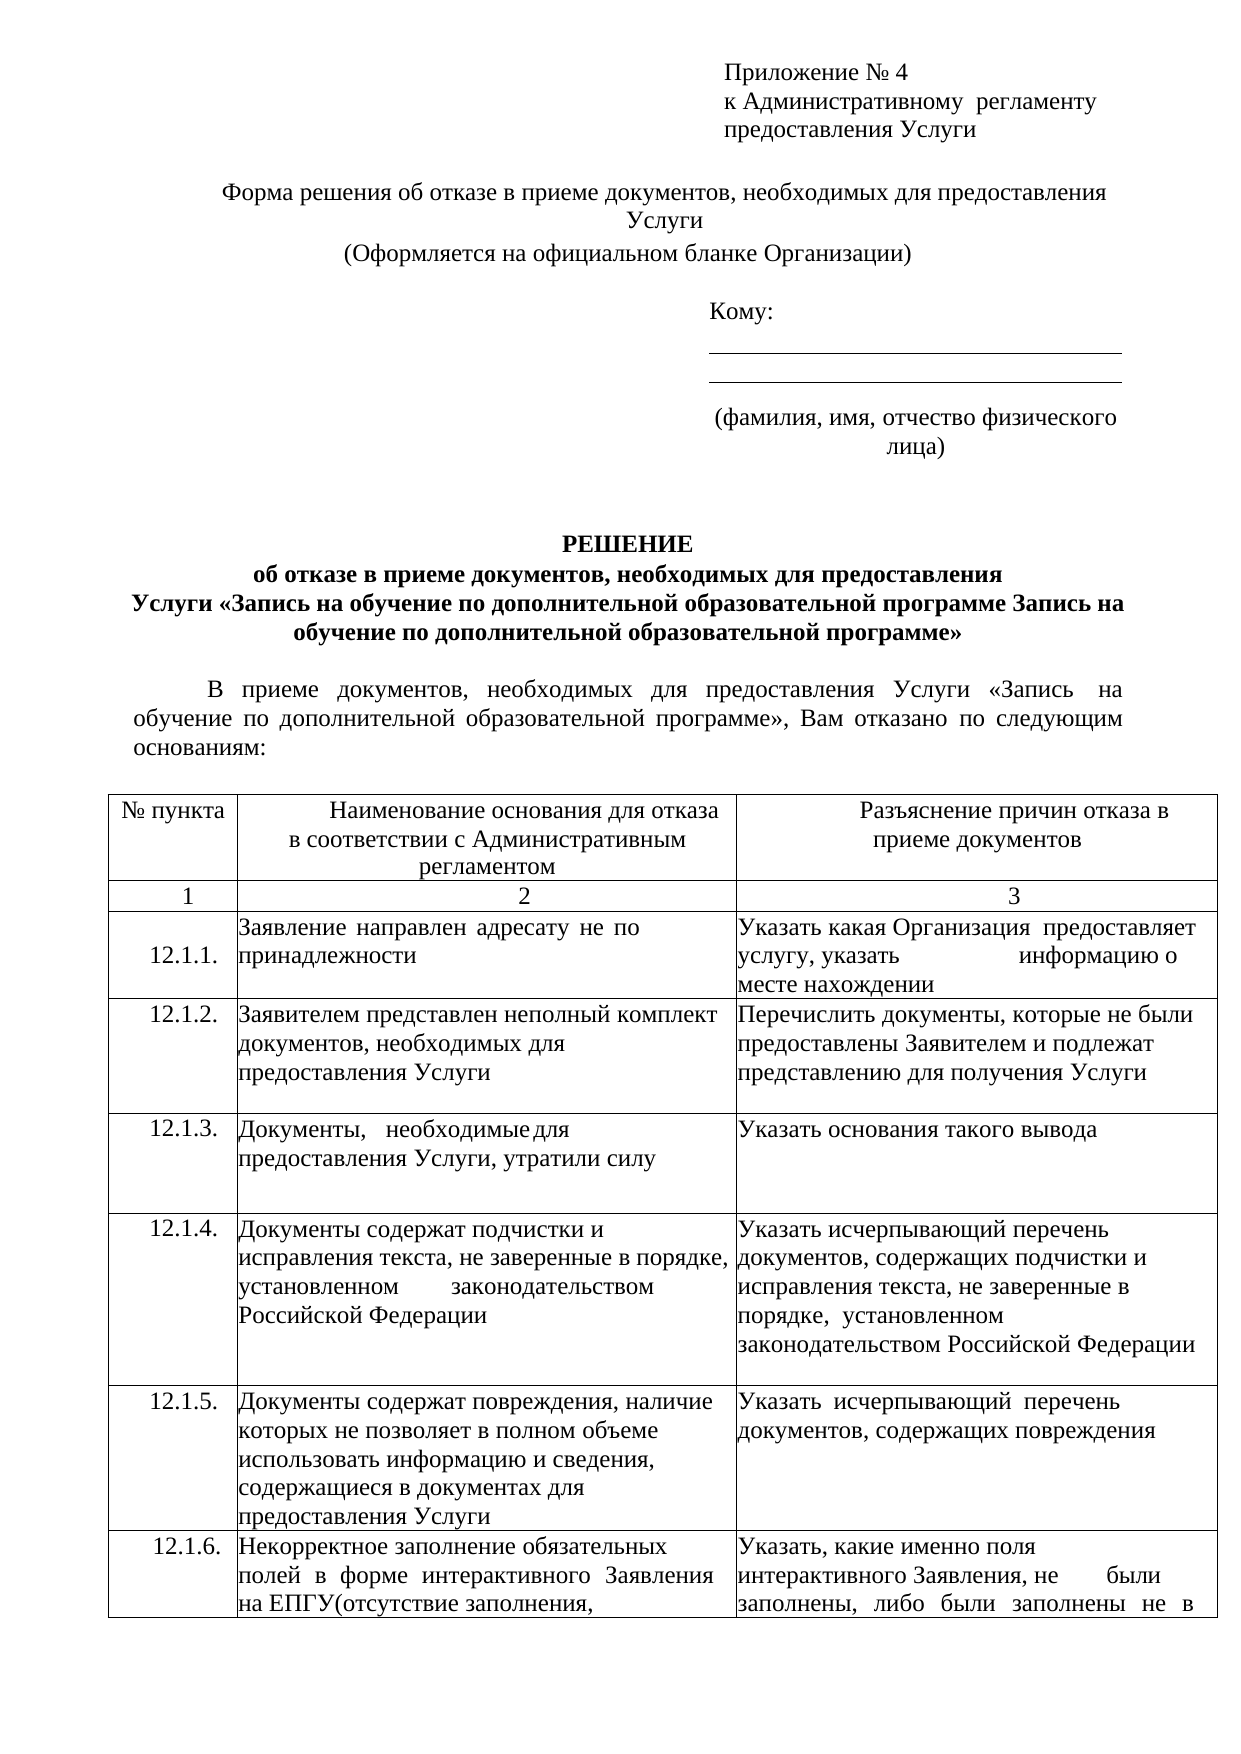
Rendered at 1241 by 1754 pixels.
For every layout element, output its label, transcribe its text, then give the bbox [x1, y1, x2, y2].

table_cell Заявителем представлен неполный комплект документов, необходимых для предоставления Услуги [238, 999, 736, 1113]
table_header Разъяснение причин отказа в приеме документов [737, 795, 1217, 880]
table_cell Указать основания такого вывода [737, 1114, 1217, 1213]
table_cell Документы, необходимые для предоставления Услуги, утратили силу [238, 1114, 736, 1213]
table_cell 12.1.3. [109, 1114, 237, 1213]
text В приеме документов, необходимых для предоставления Услуги «Запись на обучение по дополнительной образовательной программе», Вам отказано по следующим основаниям: [133, 674, 1123, 761]
table_cell Документы содержат повреждения, наличие которых не позволяет в полном объеме использовать информацию и сведения, содержащиеся в документах для предоставления Услуги [238, 1386, 736, 1530]
table_cell Указать исчерпывающий перечень документов, содержащих подчистки и исправления текста, не заверенные в порядке, установленном законодательством Российской Федерации [737, 1214, 1217, 1385]
text Кому: [374, 296, 1109, 325]
text Форма решения об отказе в приеме документов, необходимых для предоставления Услуги [220, 177, 1109, 234]
table_cell Некорректное заполнение обязательных полей в форме интерактивного Заявления на ЕПГУ(отсутствие заполнения, [238, 1531, 736, 1617]
text РЕШЕНИЕ [146, 529, 1109, 558]
table_cell 12.1.2. [109, 999, 237, 1113]
text лица) [707, 431, 1124, 459]
table_header Наименование основания для отказа в соответствии с Административным регламентом [238, 795, 736, 880]
table_cell Указать исчерпывающий перечень документов, содержащих повреждения [737, 1386, 1217, 1530]
text Услуги «Запись на обучение по дополнительной образовательной программе Запись на обучение по дополнительной образовательной программе» [103, 588, 1152, 646]
table_cell 12.1.5. [109, 1386, 237, 1530]
text к Административному регламенту предоставления Услуги [724, 86, 1123, 143]
table_cell 12.1.6. [109, 1531, 237, 1617]
table_cell Документы содержат подчистки и исправления текста, не заверенные в порядке, установленном законодательством Российской Федерации [238, 1214, 736, 1385]
table_cell Указать, какие именно поля интерактивного Заявления, не были заполнены, либо были заполнены не в [737, 1531, 1217, 1617]
table_cell 1 [109, 881, 237, 911]
table_header № пункта [109, 795, 237, 880]
text об отказе в приеме документов, необходимых для предоставления [146, 559, 1109, 588]
table_cell 2 [238, 881, 736, 911]
table_cell 12.1.1. [109, 912, 237, 998]
text (фамилия, имя, отчество физического [659, 405, 1171, 431]
text (Оформляется на официальном бланке Организации) [146, 238, 1109, 267]
table_cell Перечислить документы, которые не были предоставлены Заявителем и подлежат представлению для получения Услуги [737, 999, 1217, 1113]
table_cell Заявление направлен адресату не по принадлежности [238, 912, 736, 998]
table_cell 3 [737, 881, 1217, 911]
table_cell Указать какая Организация предоставляет услугу, указать информацию о месте нахождении [737, 912, 1217, 998]
text Приложение № 4 [724, 57, 1228, 86]
table_cell 12.1.4. [109, 1214, 237, 1385]
